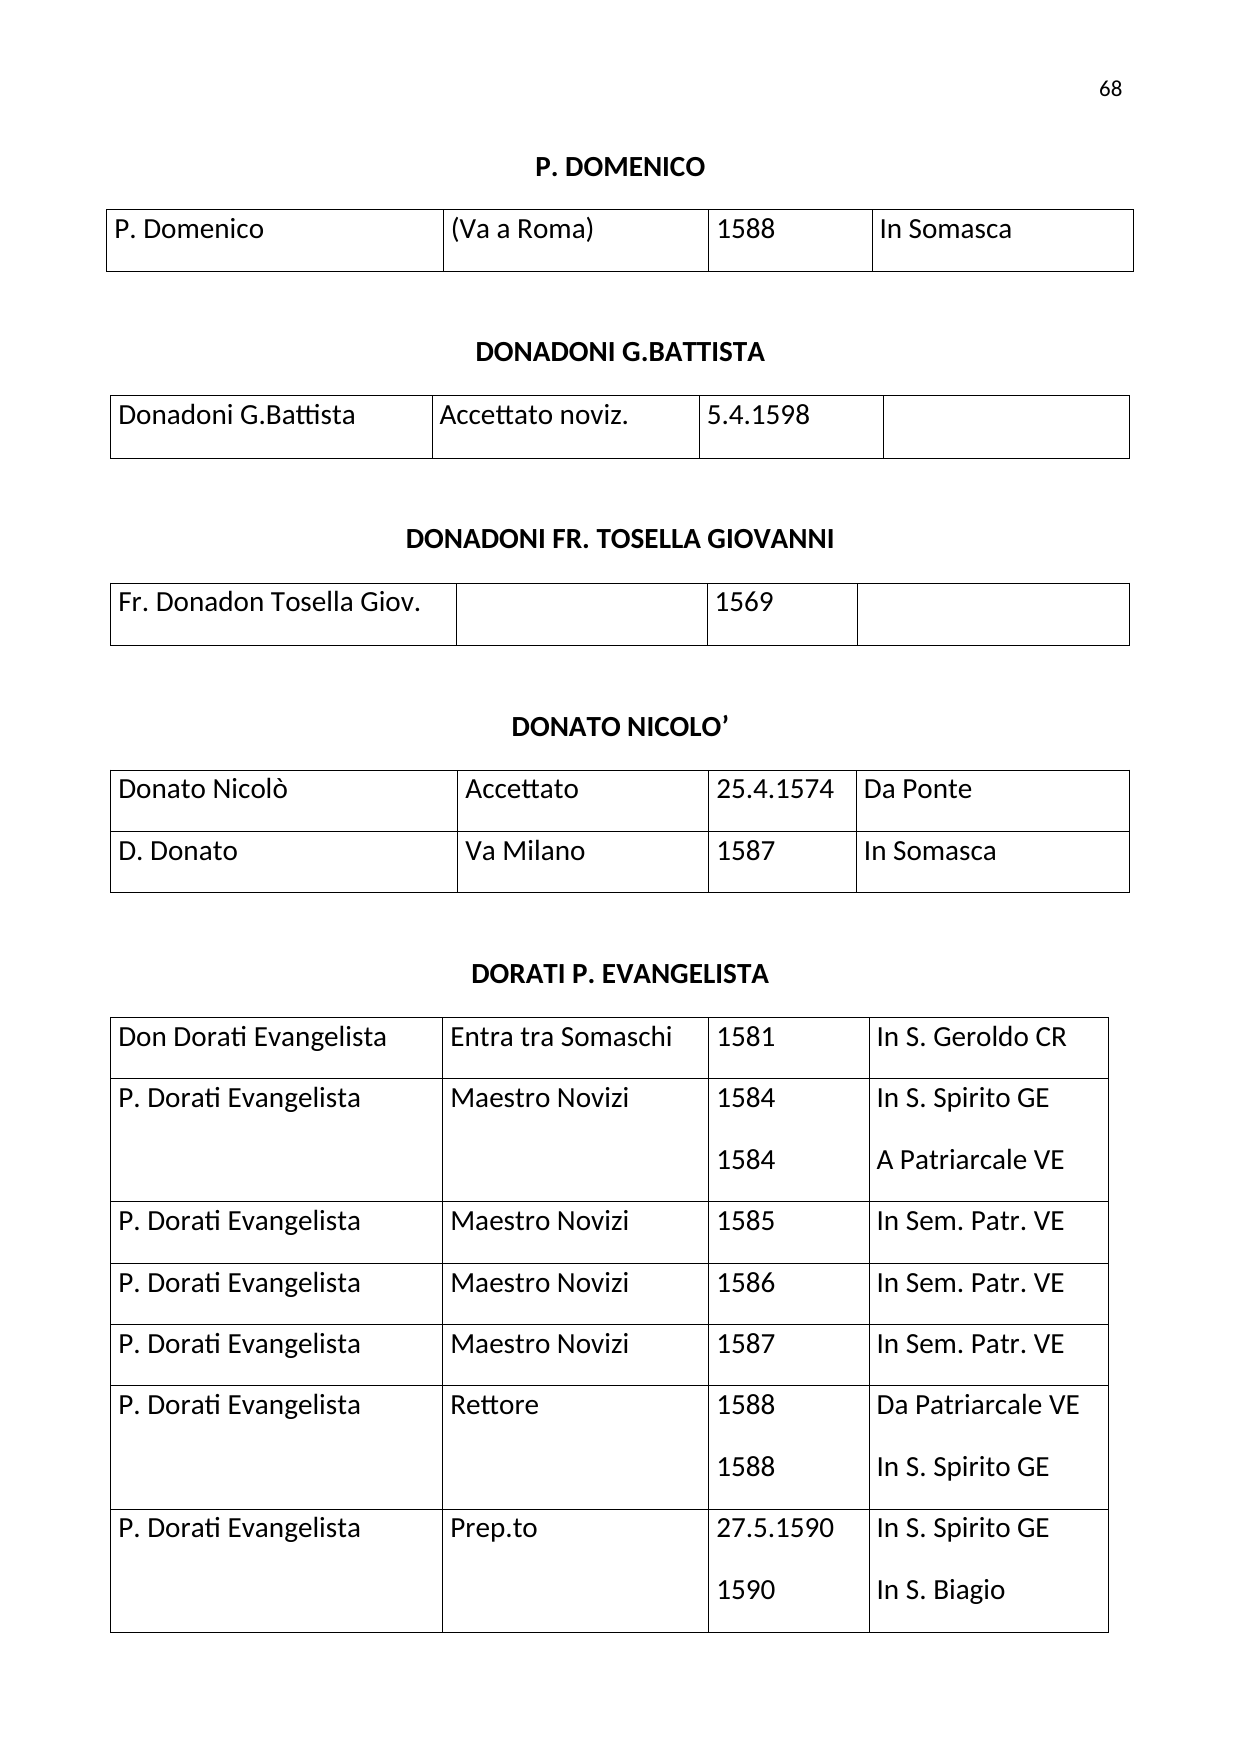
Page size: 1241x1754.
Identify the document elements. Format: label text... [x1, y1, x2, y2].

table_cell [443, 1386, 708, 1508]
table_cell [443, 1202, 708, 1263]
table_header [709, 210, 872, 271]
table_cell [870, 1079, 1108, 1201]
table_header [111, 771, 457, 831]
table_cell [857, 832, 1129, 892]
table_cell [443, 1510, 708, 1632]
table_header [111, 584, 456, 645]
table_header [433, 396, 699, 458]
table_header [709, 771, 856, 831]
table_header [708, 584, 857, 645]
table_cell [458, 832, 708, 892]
text P. DOMENICO [118, 148, 1122, 183]
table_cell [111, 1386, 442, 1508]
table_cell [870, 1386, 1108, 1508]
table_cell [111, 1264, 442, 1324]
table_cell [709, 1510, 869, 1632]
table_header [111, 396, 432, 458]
text DONADONI G.BATTISTA [118, 333, 1122, 369]
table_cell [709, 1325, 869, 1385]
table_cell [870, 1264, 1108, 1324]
text DONADONI FR. TOSELLA GIOVANNI [118, 521, 1122, 556]
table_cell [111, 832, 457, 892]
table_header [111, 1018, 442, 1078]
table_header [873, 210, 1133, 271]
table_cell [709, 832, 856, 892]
text DONATO NICOLO’ [118, 708, 1122, 743]
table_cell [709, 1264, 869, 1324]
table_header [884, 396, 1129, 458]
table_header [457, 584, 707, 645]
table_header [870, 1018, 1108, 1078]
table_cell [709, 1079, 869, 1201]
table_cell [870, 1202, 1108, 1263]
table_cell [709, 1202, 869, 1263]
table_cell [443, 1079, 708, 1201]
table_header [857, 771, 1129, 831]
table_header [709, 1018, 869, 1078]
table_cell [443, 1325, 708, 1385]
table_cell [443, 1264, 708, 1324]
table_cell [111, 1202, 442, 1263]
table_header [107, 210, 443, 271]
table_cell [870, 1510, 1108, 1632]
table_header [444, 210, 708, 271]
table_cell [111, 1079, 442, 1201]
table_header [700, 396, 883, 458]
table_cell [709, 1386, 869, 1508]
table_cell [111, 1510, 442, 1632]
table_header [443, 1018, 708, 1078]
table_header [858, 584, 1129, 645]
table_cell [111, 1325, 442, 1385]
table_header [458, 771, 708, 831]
text DORATI P. EVANGELISTA [118, 955, 1122, 991]
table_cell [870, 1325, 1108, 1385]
